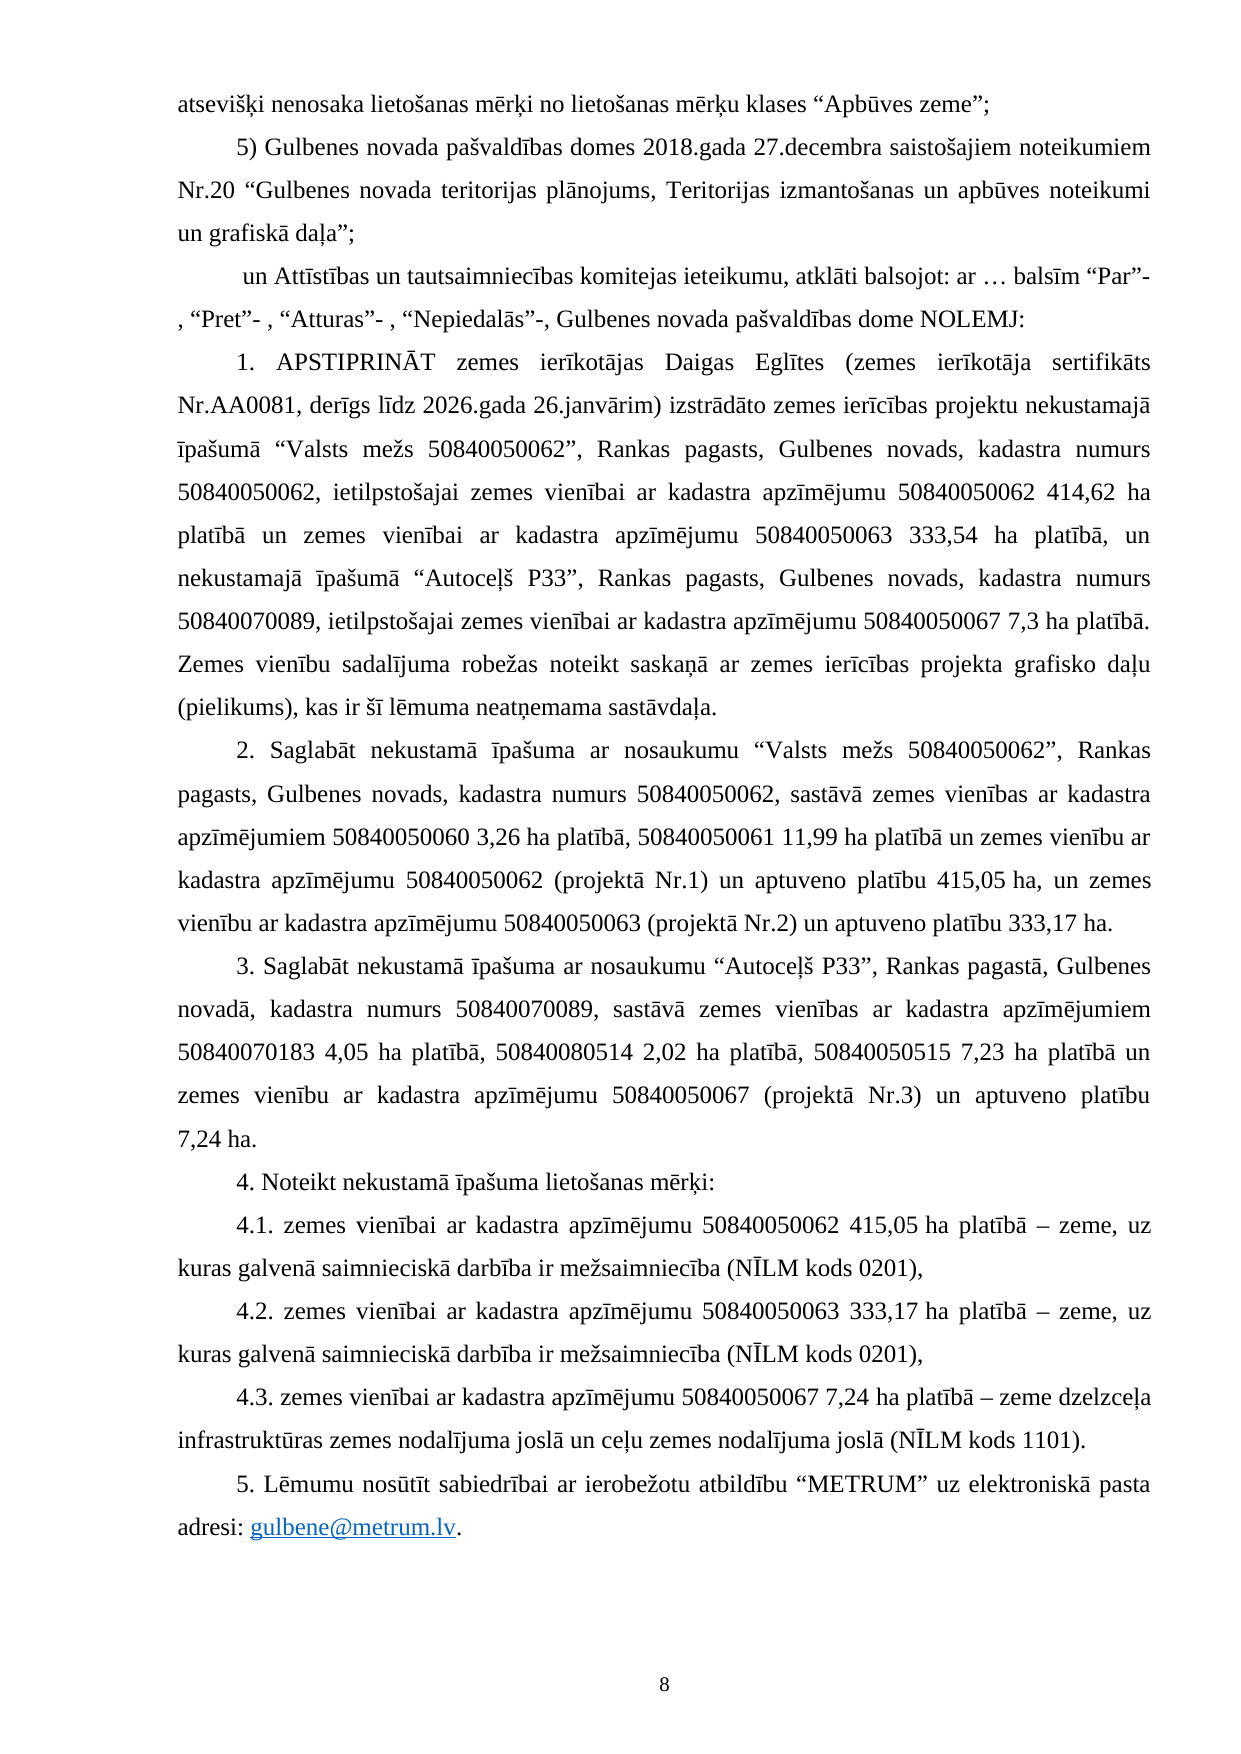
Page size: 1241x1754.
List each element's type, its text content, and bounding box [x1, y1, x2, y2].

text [177, 89, 1152, 117]
text 4. Noteikt nekustamā īpašuma lietošanas mērķi: [177, 1167, 1152, 1196]
text 5) Gulbenes novada pašvaldības domes 2018.gada 27.decembra saistošajiem noteikumiem Nr.20 “Gulbenes novada teritorijas plānojums, Teritorijas izmantošanas un apbūves noteikumi un grafiskā daļa”; [177, 132, 1152, 247]
text 4.1. zemes vienībai ar kadastra apzīmējumu 50840050062 415,05 ha platībā – zeme, uz kuras galvenā saimnieciskā darbība ir mežsaimniecība (NĪLM kods 0201), [177, 1210, 1152, 1282]
text 1. APSTIPRINĀT zemes ierīkotājas Daigas Eglītes (zemes ierīkotāja sertifikāts Nr.AA0081, derīgs līdz 2026.gada 26.janvārim) izstrādāto zemes ierīcības projektu nekustamajā īpašumā “Valsts mežs 50840050062”, Rankas pagasts, Gulbenes novads, kadastra numurs 50840050062, ietilpstošajai zemes vienībai ar kadastra apzīmējumu 50840050062 414,62 ha platībā un zemes vienībai ar kadastra apzīmējumu 50840050063 333,54 ha platībā, un nekustamajā īpašumā “Autoceļš P33”, Rankas pagasts, Gulbenes novads, kadastra numurs 50840070089, ietilpstošajai zemes vienībai ar kadastra apzīmējumu 50840050067 7,3 ha platībā. Zemes vienību sadalījuma robežas noteikt saskaņā ar zemes ierīcības projekta grafisko daļu (pielikums), kas ir šī lēmuma neatņemama sastāvdaļa. [177, 347, 1152, 721]
text 2. Saglabāt nekustamā īpašuma ar nosaukumu “Valsts mežs 50840050062”, Rankas pagasts, Gulbenes novads, kadastra numurs 50840050062, sastāvā zemes vienības ar kadastra apzīmējumiem 50840050060 3,26 ha platībā, 50840050061 11,99 ha platībā un zemes vienību ar kadastra apzīmējumu 50840050062 (projektā Nr.1) un aptuveno platību 415,05 ha, un zemes vienību ar kadastra apzīmējumu 50840050063 (projektā Nr.2) un aptuveno platību 333,17 ha. [177, 736, 1152, 937]
text 5. Lēmumu nosūtīt sabiedrībai ar ierobežotu atbildību “METRUM” uz elektroniskā pasta adresi: gulbene@metrum.lv. [177, 1469, 1152, 1541]
text 3. Saglabāt nekustamā īpašuma ar nosaukumu “Autoceļš P33”, Rankas pagastā, Gulbenes novadā, kadastra numurs 50840070089, sastāvā zemes vienības ar kadastra apzīmējumiem 50840070183 4,05 ha platībā, 50840080514 2,02 ha platībā, 50840050515 7,23 ha platībā un zemes vienību ar kadastra apzīmējumu 50840050067 (projektā Nr.3) un aptuveno platību 7,24 ha. [177, 951, 1152, 1152]
text 4.3. zemes vienībai ar kadastra apzīmējumu 50840050067 7,24 ha platībā – zeme dzelzceļa infrastruktūras zemes nodalījuma joslā un ceļu zemes nodalījuma joslā (NĪLM kods 1101). [177, 1382, 1152, 1454]
text 4.2. zemes vienībai ar kadastra apzīmējumu 50840050063 333,17 ha platībā – zeme, uz kuras galvenā saimnieciskā darbība ir mežsaimniecība (NĪLM kods 0201), [177, 1296, 1152, 1368]
text un Attīstības un tautsaimniecības komitejas ieteikumu, atklāti balsojot: ar … balsīm “Par”- , “Pret”- , “Atturas”- , “Nepiedalās”-, Gulbenes novada pašvaldības dome NOLEMJ: [177, 261, 1152, 333]
